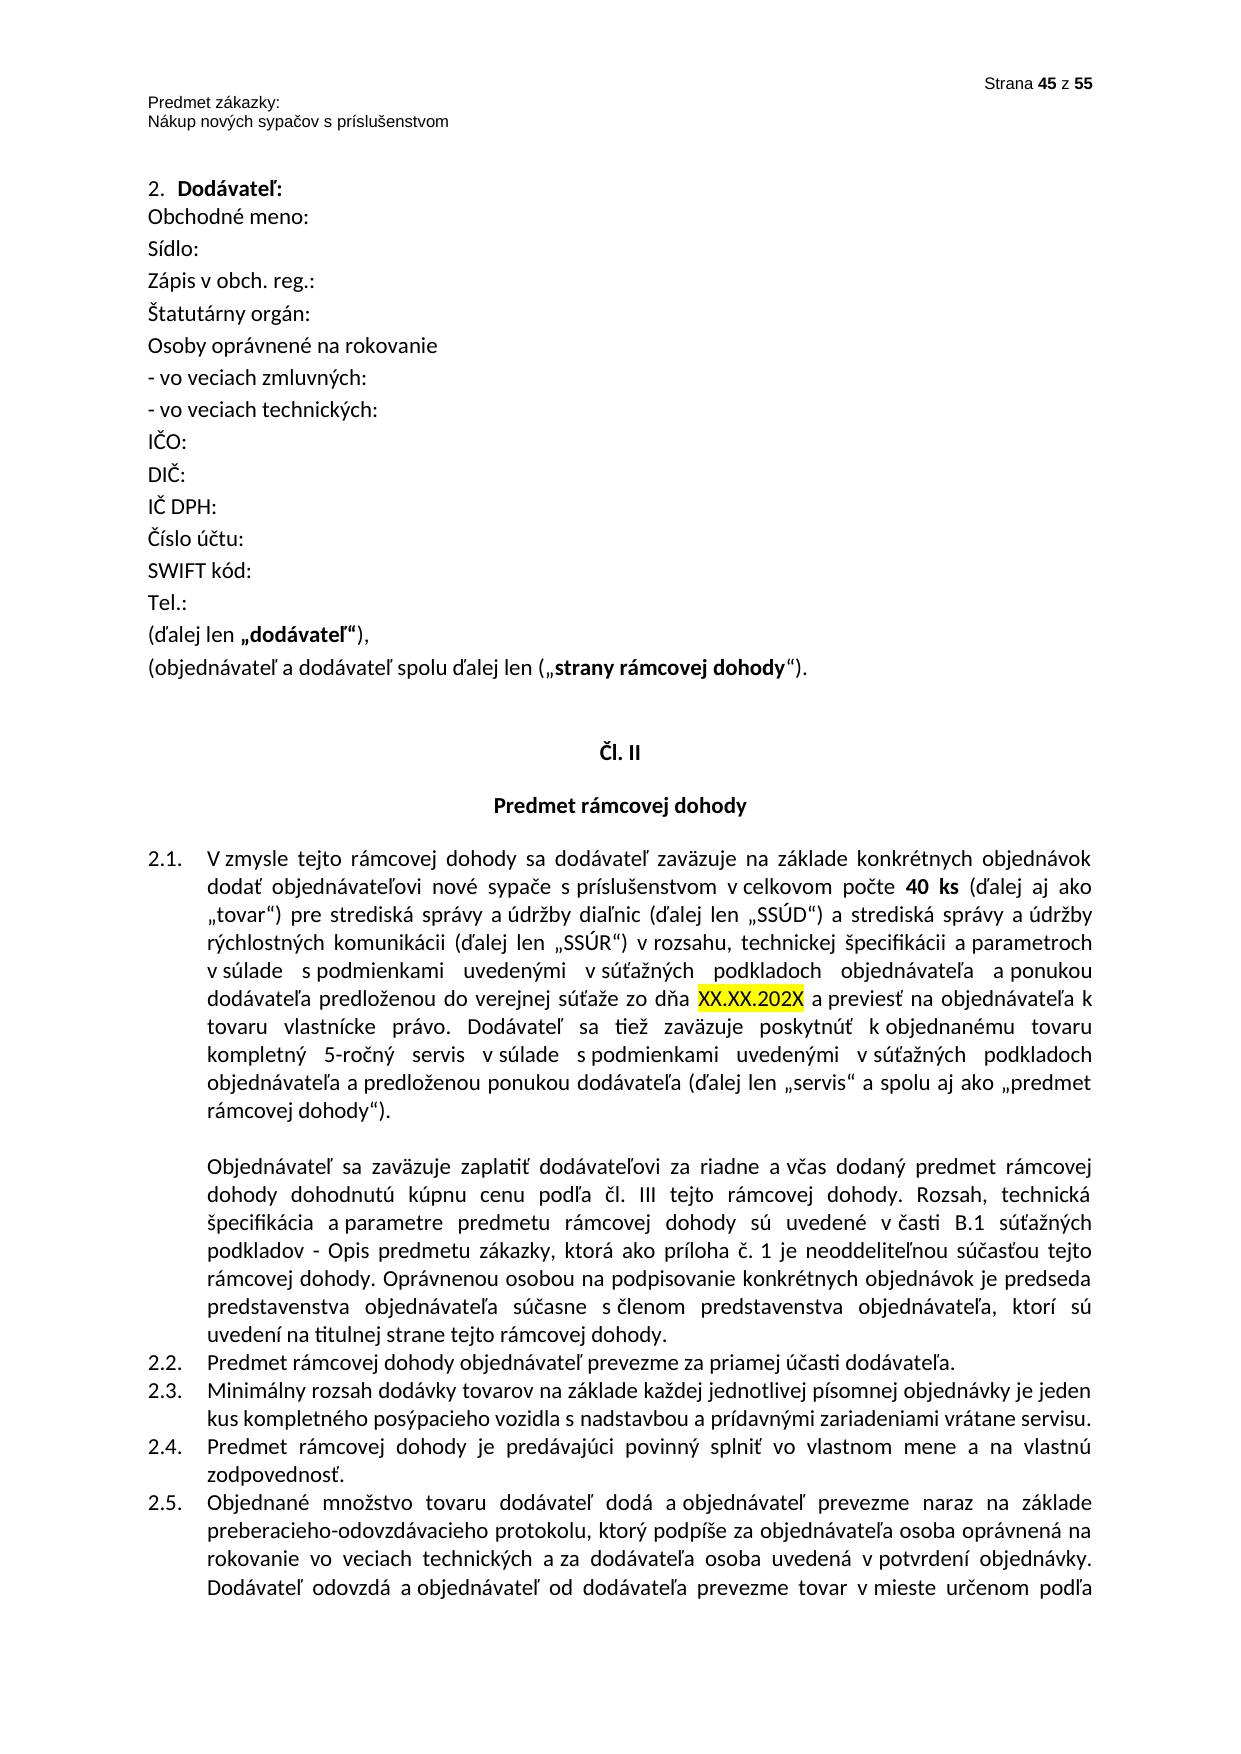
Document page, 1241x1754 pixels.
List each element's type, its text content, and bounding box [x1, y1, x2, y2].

text Sídlo: [148, 234, 1092, 262]
text Zápis v obch. reg.: [148, 267, 1092, 294]
list Predmet rámcovej dohody je predávajúci povinný splniť vo vlastnom mene a na vlastnú zodpovednosť. [148, 1432, 1092, 1488]
text (ďalej len „dodávateľ“), [148, 621, 1092, 649]
text IČO: [148, 427, 1092, 456]
text Číslo účtu: [148, 524, 1092, 552]
text Obchodné meno: [148, 202, 1092, 230]
text SWIFT kód: [148, 556, 1092, 584]
list Dodávateľ: [148, 174, 1092, 202]
text DIČ: [148, 460, 1092, 488]
list V zmysle tejto rámcovej dohody sa dodávateľ zaväzuje na základe konkrétnych objednávok dodať objednávateľovi nové sypače s príslušenstvom v celkovom počte 40 ks (ďalej aj ako „tovar“) pre strediská správy a údržby diaľnic (ďalej len „SSÚD“) a strediská správy a údržby rýchlostných komunikácii (ďalej len „SSÚR“) v rozsahu, technickej špecifikácii a parametroch v súlade s podmienkami uvedenými v súťažných podkladoch objednávateľa a ponukou dodávateľa predloženou do verejnej súťaže zo dňa XX.XX.202X a previesť na objednávateľa k tovaru vlastnícke právo. Dodávateľ sa tiež zaväzuje poskytnúť k objednanému tovaru kompletný 5-ročný servis v súlade s podmienkami uvedenými v súťažných podkladoch objednávateľa a predloženou ponukou dodávateľa (ďalej len „servis“ a spolu aj ako „predmet rámcovej dohody“). [148, 844, 1092, 1124]
text Predmet rámcovej dohody [148, 791, 1092, 819]
text - vo veciach technických: [148, 395, 1092, 423]
text Tel.: [148, 588, 1092, 616]
list Objednávateľ sa zaväzuje zaplatiť dodávateľovi za riadne a včas dodaný predmet rámcovej dohody dohodnutú kúpnu cenu podľa čl. III tejto rámcovej dohody. Rozsah, technická špecifikácia a parametre predmetu rámcovej dohody sú uvedené v časti B.1 súťažných podkladov - Opis predmetu zákazky, ktorá ako príloha č. 1 je neoddeliteľnou súčasťou tejto rámcovej dohody. Oprávnenou osobou na podpisovanie konkrétnych objednávok je predseda predstavenstva objednávateľa súčasne s členom predstavenstva objednávateľa, ktorí sú uvedení na titulnej strane tejto rámcovej dohody. [207, 1152, 1092, 1348]
text IČ DPH: [148, 492, 1092, 520]
text - vo veciach zmluvných: [148, 363, 1092, 391]
list Predmet rámcovej dohody objednávateľ prevezme za priamej účasti dodávateľa. [148, 1348, 1092, 1376]
text Čl. II [148, 738, 1092, 766]
text (objednávateľ a dodávateľ spolu ďalej len („strany rámcovej dohody“). [148, 653, 1092, 681]
text Štatutárny orgán: [148, 299, 1092, 327]
text Osoby oprávnené na rokovanie [148, 331, 1181, 359]
list Minimálny rozsah dodávky tovarov na základe každej jednotlivej písomnej objednávky je jeden kus kompletného posýpacieho vozidla s nadstavbou a prídavnými zariadeniami vrátane servisu. [148, 1376, 1092, 1432]
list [148, 1488, 1092, 1601]
